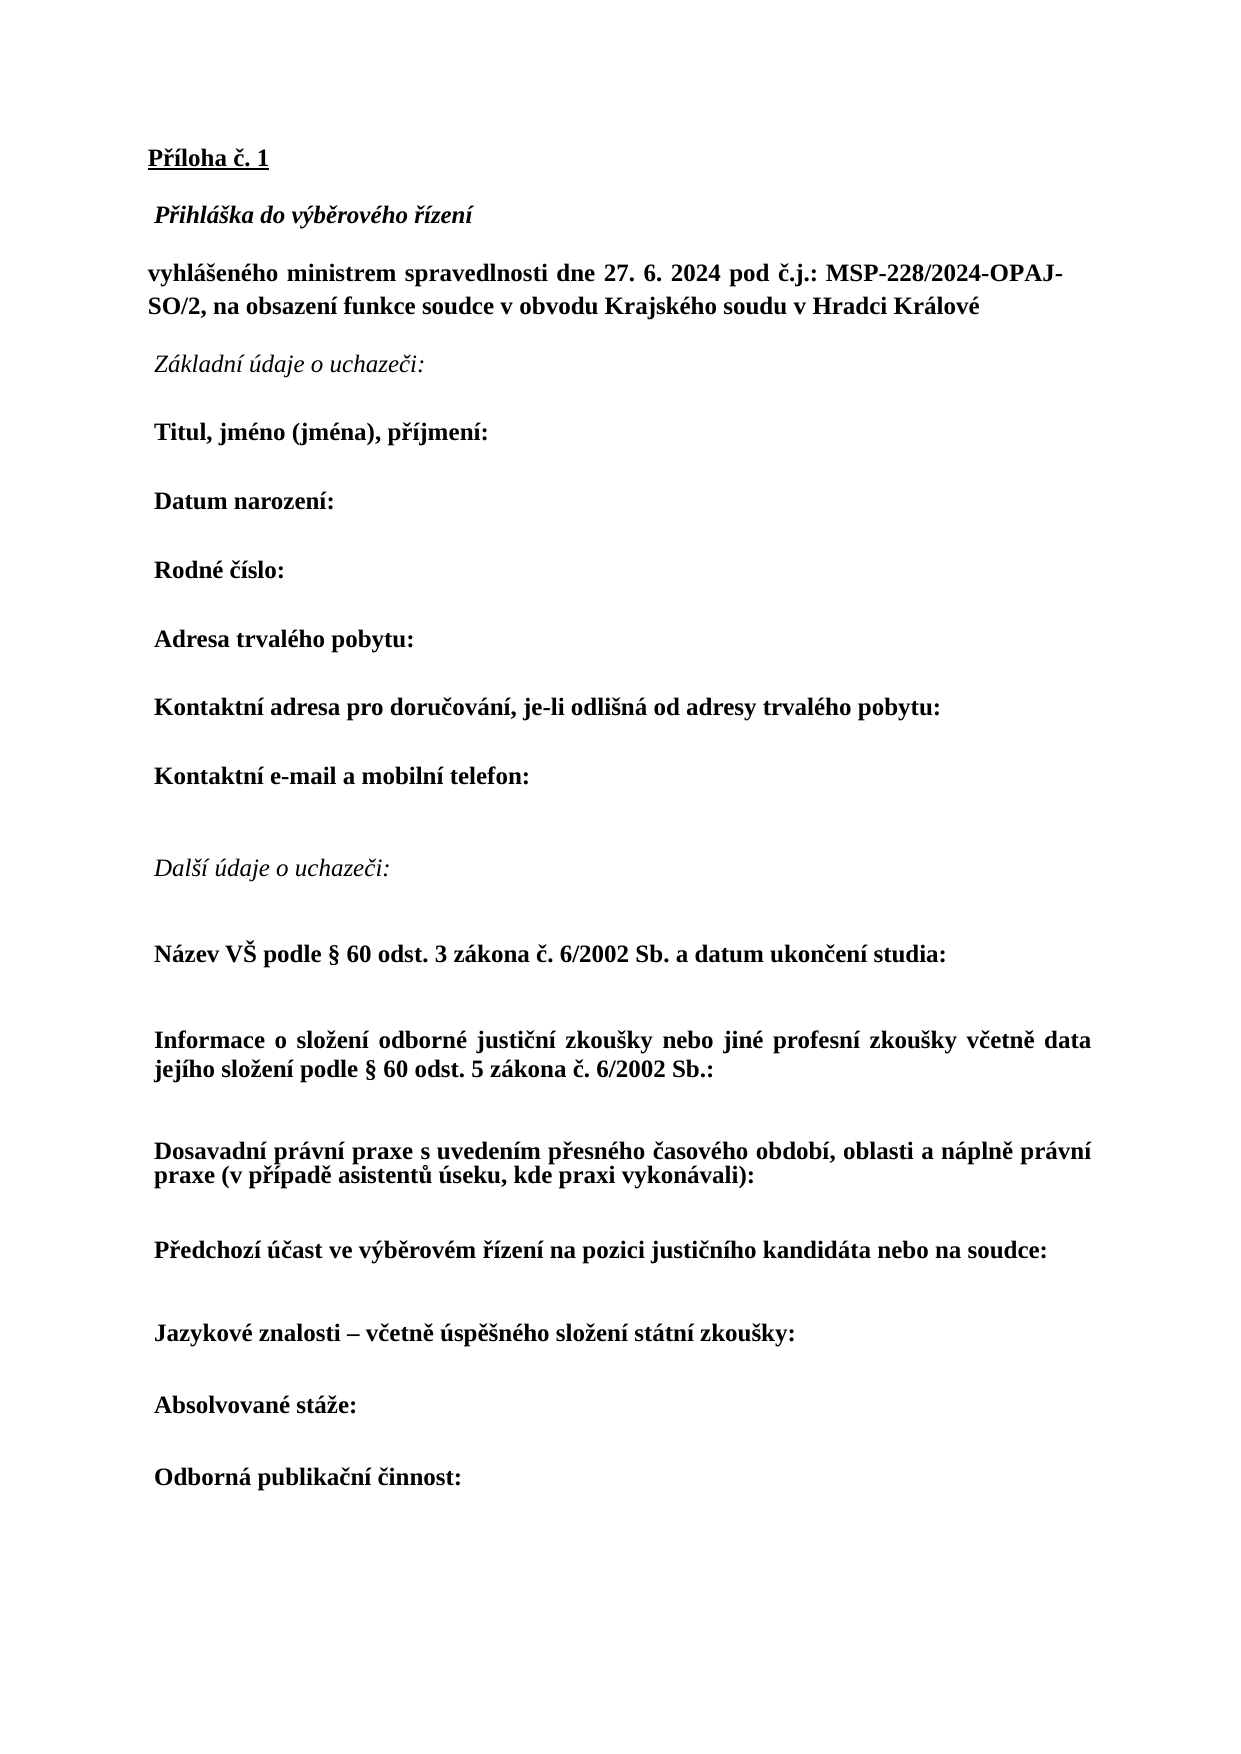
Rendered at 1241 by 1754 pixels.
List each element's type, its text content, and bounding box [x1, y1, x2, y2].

text Přihláška do výběrového řízení [154, 201, 1093, 229]
text Předchozí účast ve výběrovém řízení na pozici justičního kandidáta nebo na soudce: [154, 1236, 1093, 1265]
text Kontaktní e-mail a mobilní telefon: [154, 766, 1093, 789]
text Datum narození: [154, 491, 1093, 514]
text Příloha č. 1 [148, 148, 1093, 172]
text Absolvované stáže: [154, 1394, 1093, 1418]
text Titul, jméno (jména), příjmení: [154, 422, 1093, 445]
text Kontaktní adresa pro doručování, je-li odlišná od adresy trvalého pobytu: [154, 697, 1093, 720]
text Dosavadní právní praxe s uvedením přesného časového období, oblasti a náplně právní praxe (v případě asistentů úseku, kde praxi vykonávali): [154, 1140, 1093, 1188]
text Název VŠ podle § 60 odst. 3 zákona č. 6/2002 Sb. a datum ukončení studia: [154, 939, 1093, 968]
text Jazykové znalosti – včetně úspěšného složení státní zkoušky: [154, 1323, 1093, 1347]
text Základní údaje o uchazeči: [154, 354, 1093, 377]
text Další údaje o uchazeči: [154, 858, 1093, 881]
text Rodné číslo: [154, 560, 1093, 583]
text vyhlášeného ministrem spravedlnosti dne 27. 6. 2024 pod č.j.: MSP-228/2024-OPAJ-SO/2, na obsazení funkce soudce v obvodu Krajského soudu v Hradci Králové [148, 258, 1063, 320]
text Adresa trvalého pobytu: [154, 629, 1093, 652]
text Informace o složení odborné justiční zkoušky nebo jiné profesní zkoušky včetně data jejího složení podle § 60 odst. 5 zákona č. 6/2002 Sb.: [154, 1026, 1093, 1083]
text Odborná publikační činnost: [154, 1466, 1093, 1490]
